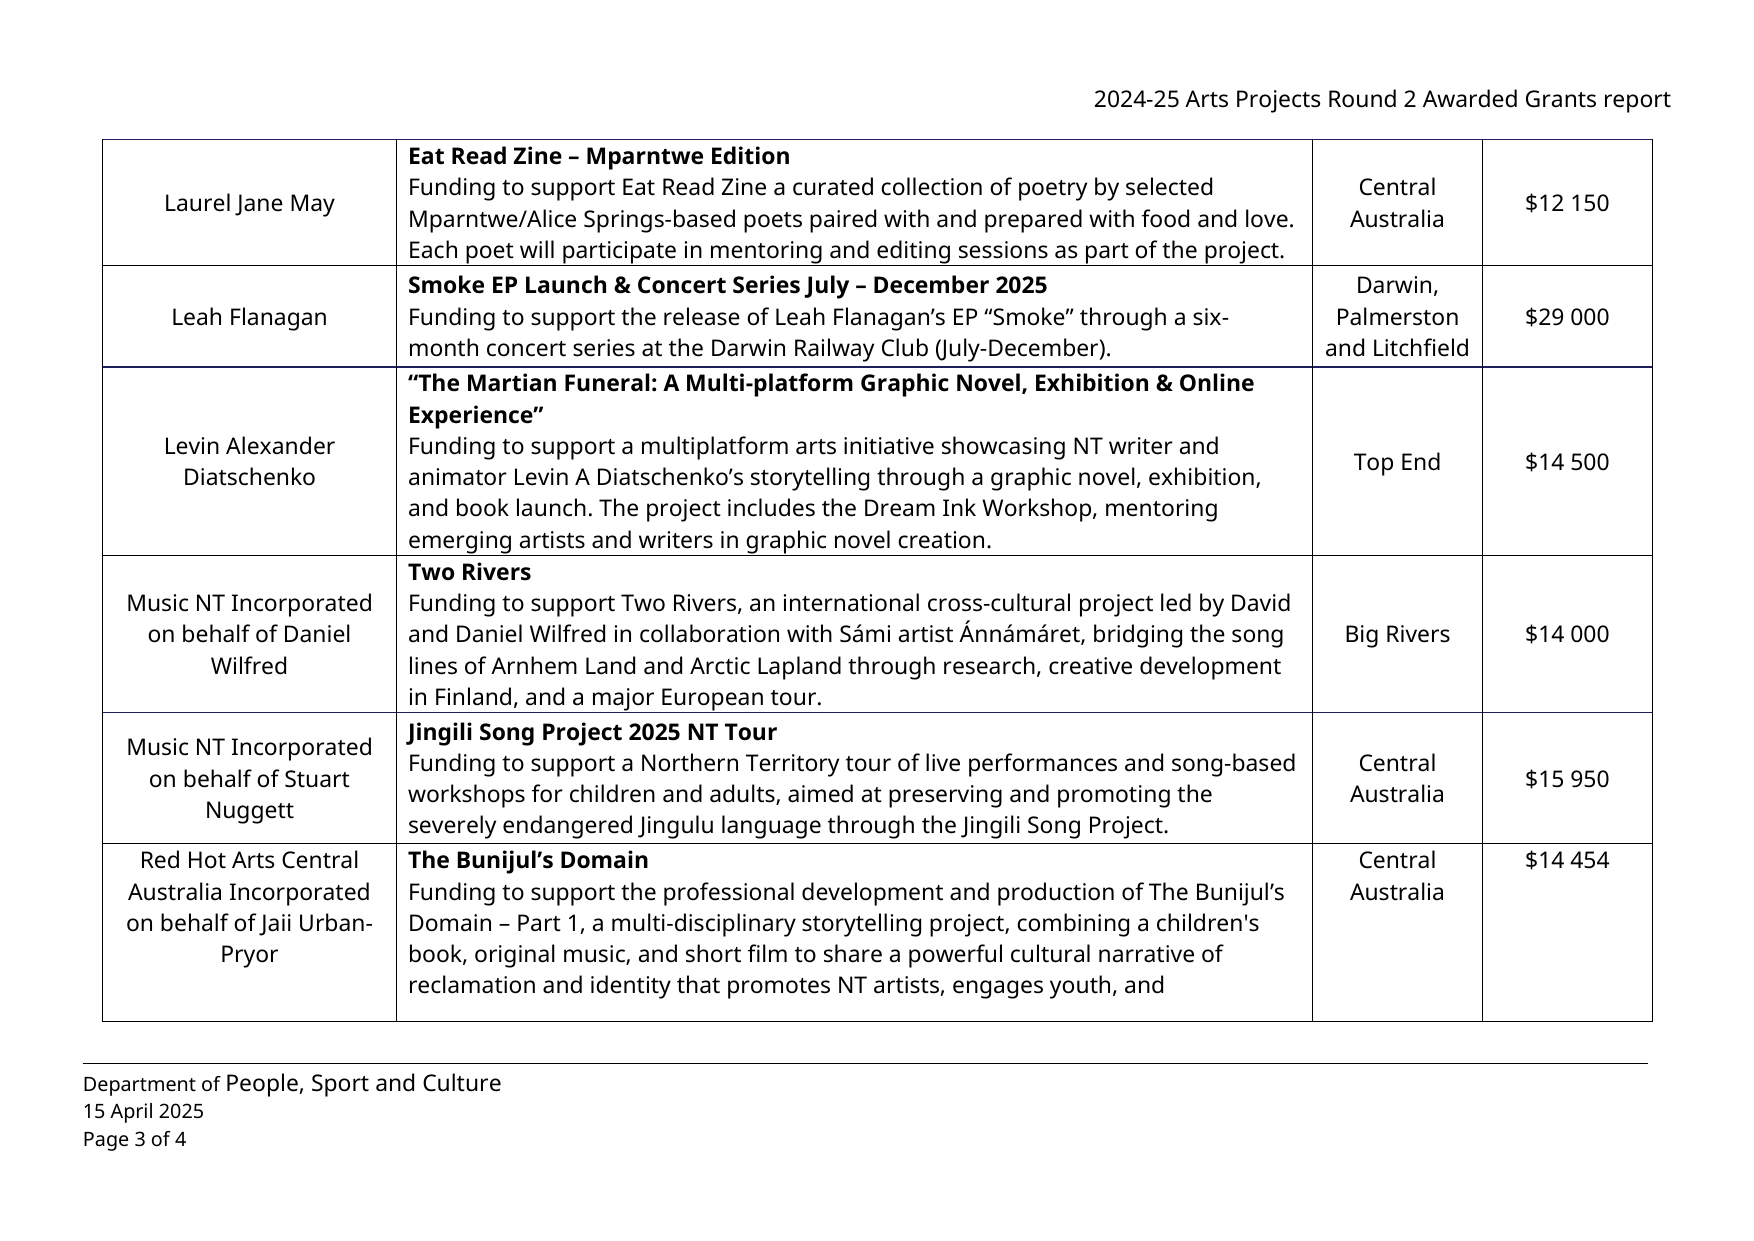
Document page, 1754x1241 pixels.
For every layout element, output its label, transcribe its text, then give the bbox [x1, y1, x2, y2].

table_cell Top End [1313, 368, 1482, 555]
table_cell Music NT Incorporated on behalf of Daniel Wilfred [103, 556, 396, 712]
table_cell $14 000 [1483, 556, 1652, 712]
table_cell $12 150 [1483, 140, 1652, 265]
table_cell Two Rivers Funding to support Two Rivers, an international cross-cultural project led by David and Daniel Wilfred in collaboration with Sámi artist Ánnámáret, bridging the song lines of Arnhem Land and Arctic Lapland through research, creative development in Finland, and a major European tour. [397, 556, 1312, 712]
table_cell Jingili Song Project 2025 NT Tour Funding to support a Northern Territory tour of live performances and song-based workshops for children and adults, aimed at preserving and promoting the severely endangered Jingulu language through the Jingili Song Project. [397, 713, 1312, 843]
table_cell Central Australia [1313, 140, 1482, 265]
table_cell $29 000 [1483, 266, 1652, 366]
table_cell $14 454 [1483, 844, 1652, 1021]
table_cell $15 950 [1483, 713, 1652, 843]
table_cell Leah Flanagan [103, 266, 396, 366]
table_cell Darwin, Palmerston and Litchfield [1313, 266, 1482, 366]
table_cell Levin Alexander Diatschenko [103, 368, 396, 555]
table_cell $14 500 [1483, 368, 1652, 555]
table_cell Laurel Jane May [103, 140, 396, 265]
table_cell Smoke EP Launch & Concert Series July – December 2025 Funding to support the release of Leah Flanagan’s EP “Smoke” through a six-month concert series at the Darwin Railway Club (July-December). [397, 266, 1312, 366]
table_cell Central Australia [1313, 713, 1482, 843]
table_cell “The Martian Funeral: A Multi-platform Graphic Novel, Exhibition & Online Experience” Funding to support a multiplatform arts initiative showcasing NT writer and animator Levin A Diatschenko’s storytelling through a graphic novel, exhibition, and book launch. The project includes the Dream Ink Workshop, mentoring emerging artists and writers in graphic novel creation. [397, 368, 1312, 555]
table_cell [397, 844, 1312, 1021]
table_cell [103, 844, 396, 1021]
table_cell Central Australia [1313, 844, 1482, 1021]
table_cell Eat Read Zine – Mparntwe Edition Funding to support Eat Read Zine a curated collection of poetry by selected Mparntwe/Alice Springs-based poets paired with and prepared with food and love. Each poet will participate in mentoring and editing sessions as part of the project. [397, 140, 1312, 265]
table_cell Music NT Incorporated on behalf of Stuart Nuggett [103, 713, 396, 843]
table_cell Big Rivers [1313, 556, 1482, 712]
